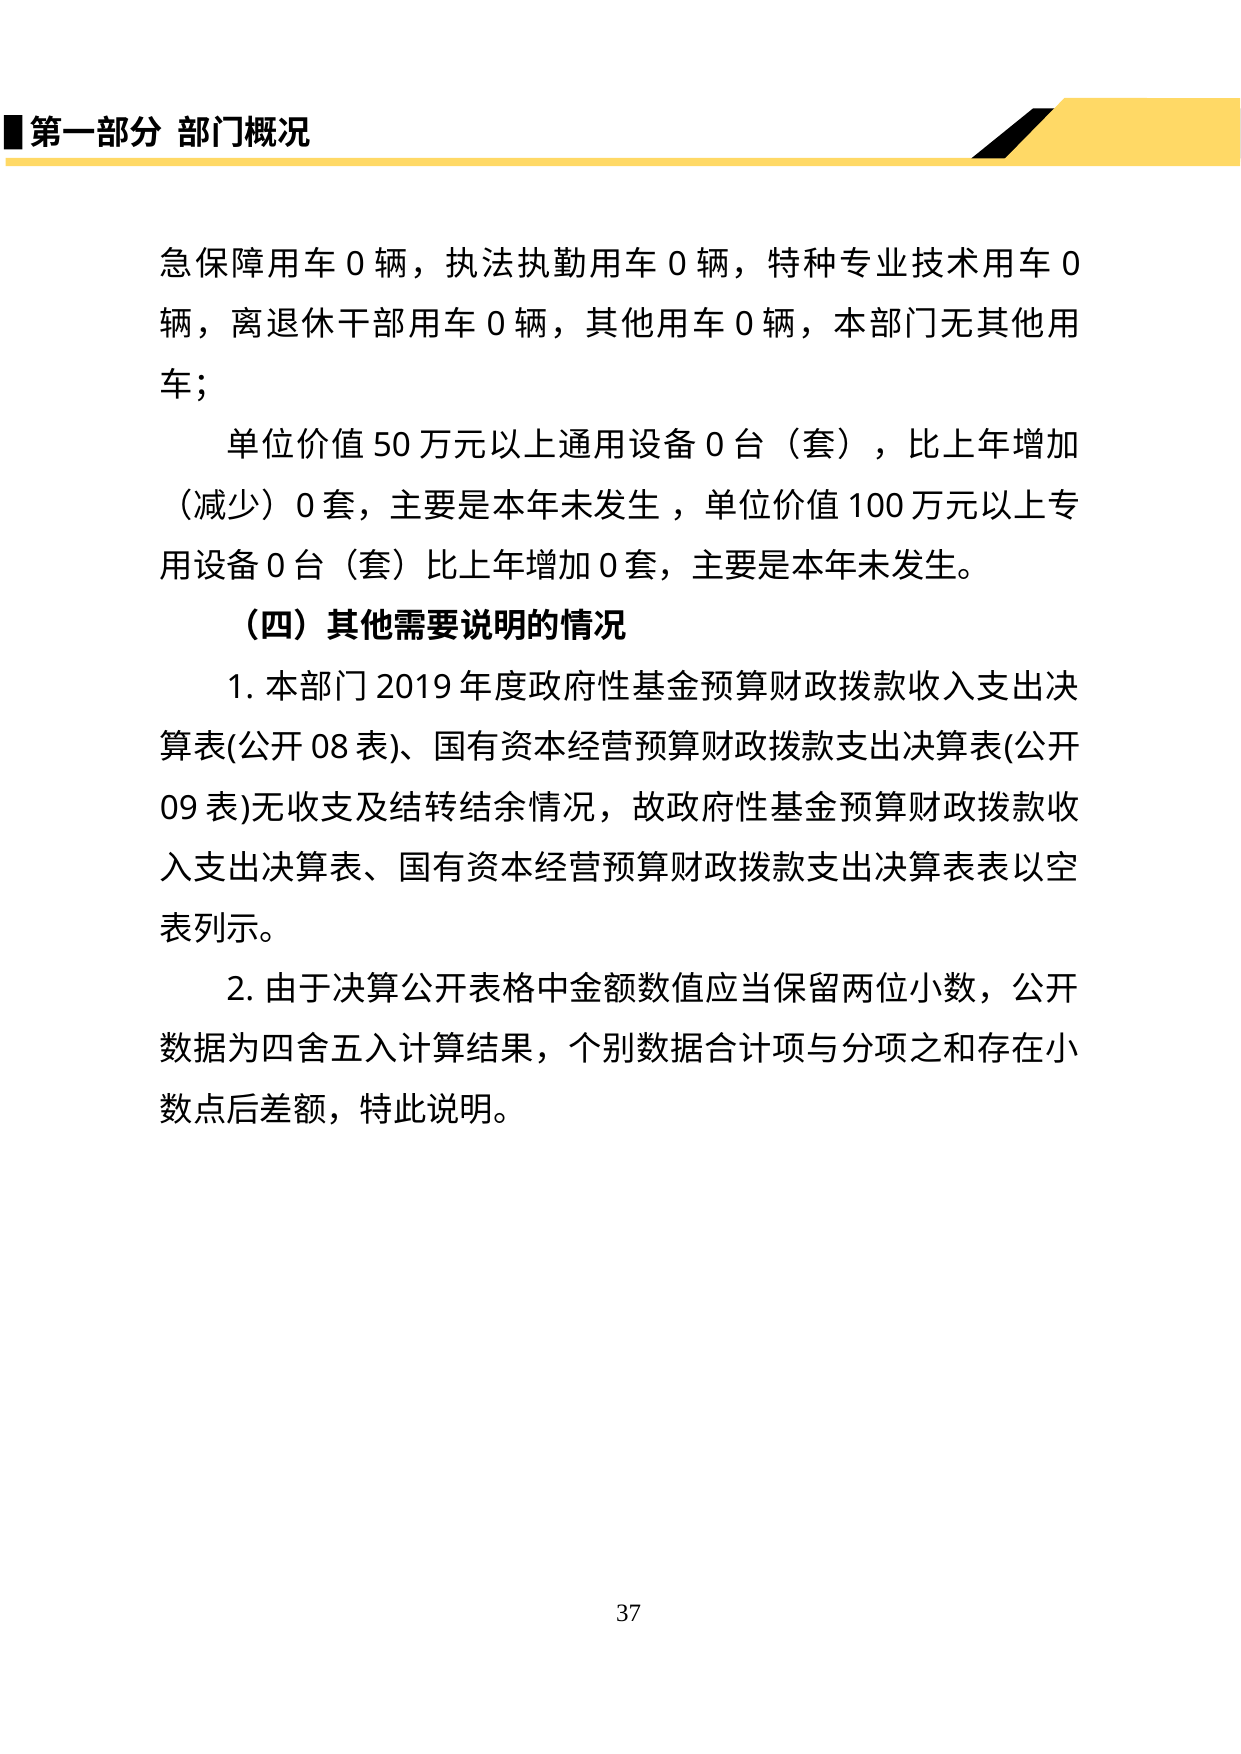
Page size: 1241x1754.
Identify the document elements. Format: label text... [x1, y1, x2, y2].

text （四）其他需要说明的情况 [159, 589, 1081, 650]
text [159, 227, 1081, 408]
text 2. 由于决算公开表格中金额数值应当保留两位小数，公开数据为四舍五入计算结果，个别数据合计项与分项之和存在小数点后差额，特此说明。 [159, 952, 1081, 1133]
text 1. 本部门2019年度政府性基金预算财政拨款收入支出决算表(公开08表)、国有资本经营预算财政拨款支出决算表(公开09表)无收支及结转结余情况，故政府性基金预算财政拨款收入支出决算表、国有资本经营预算财政拨款支出决算表表以空表列示。 [159, 650, 1081, 952]
text 单位价值50万元以上通用设备0台（套），比上年增加（减少）0套，主要是本年未发生 ，单位价值100万元以上专用设备0台（套）比上年增加0套，主要是本年未发生。 [159, 408, 1081, 589]
